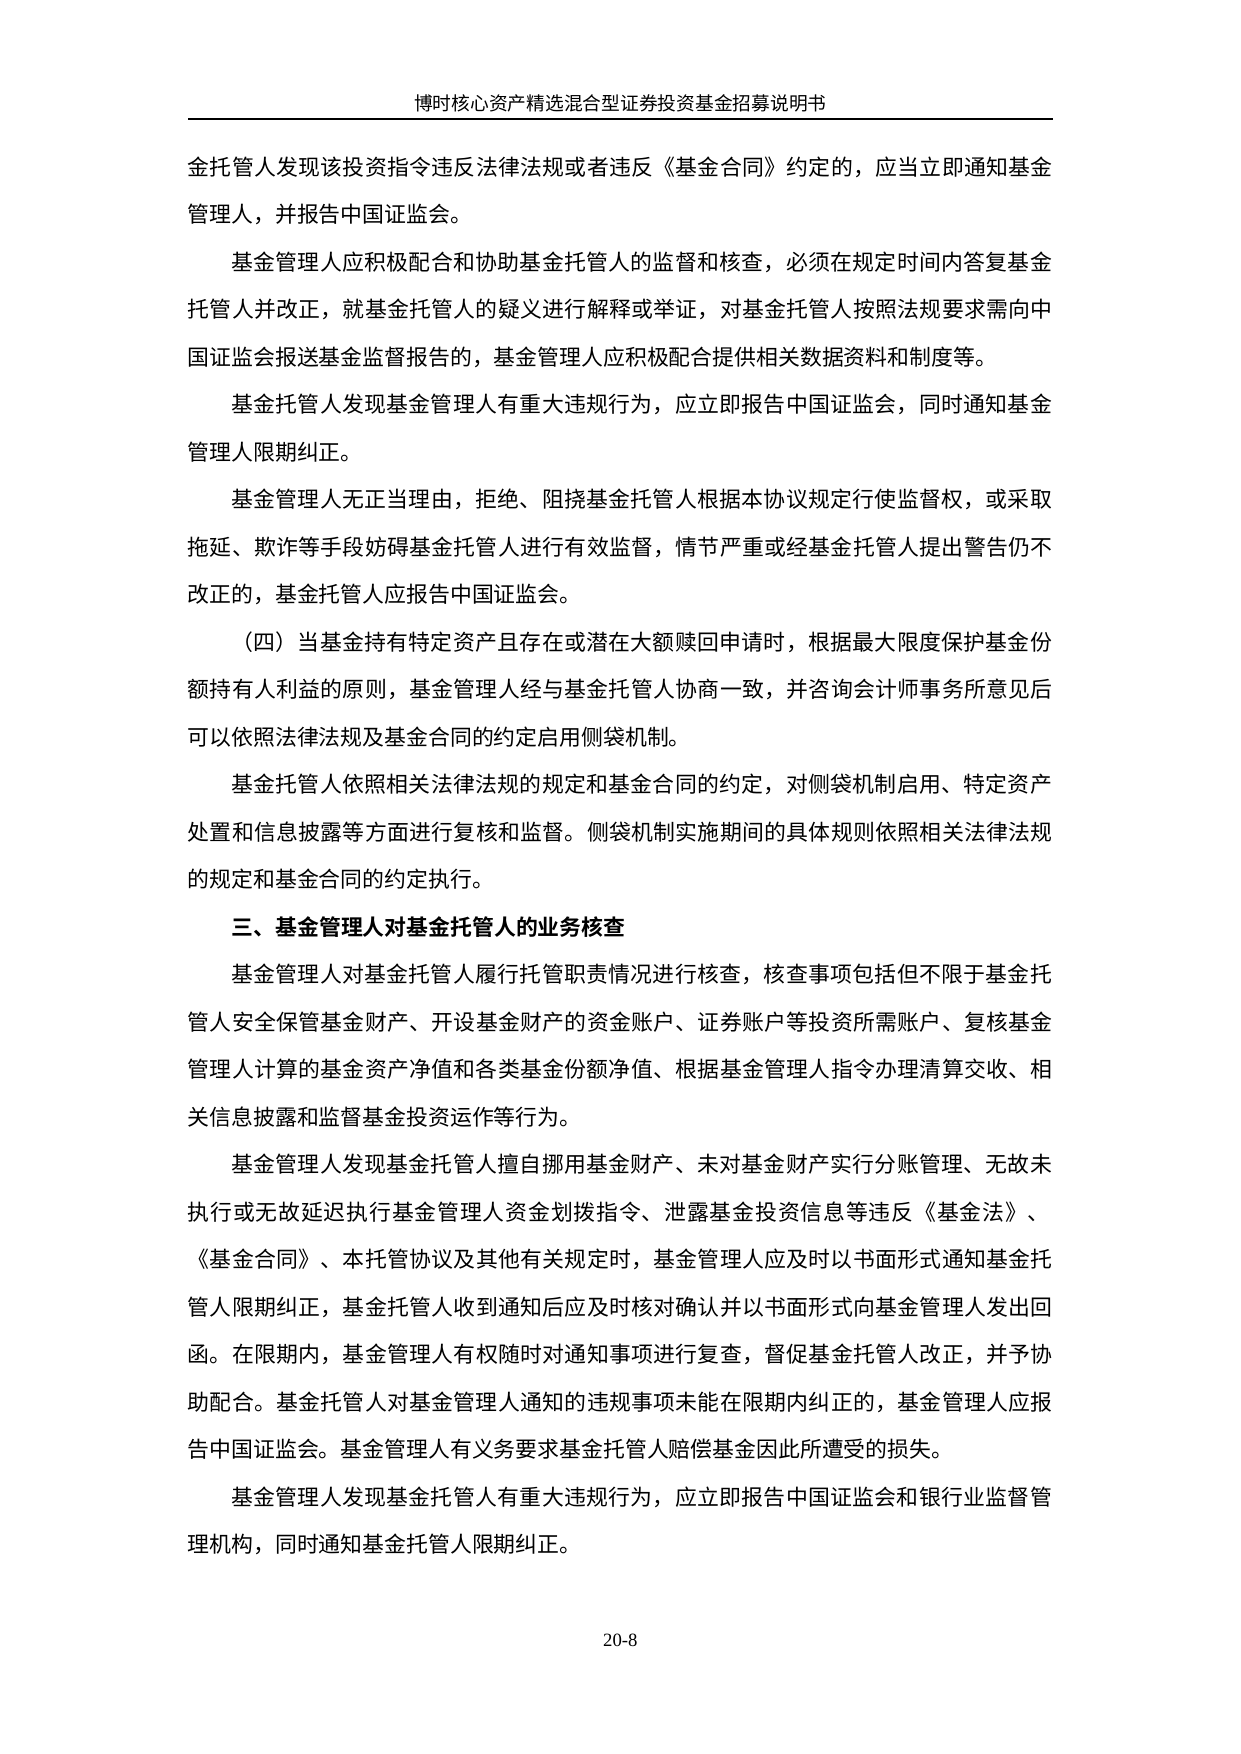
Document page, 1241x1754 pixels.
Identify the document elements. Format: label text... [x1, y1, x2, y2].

text （四）当基金持有特定资产且存在或潜在大额赎回申请时，根据最大限度保护基金份额持有人利益的原则，基金管理人经与基金托管人协商一致，并咨询会计师事务所意见后，可以依照法律法规及基金合同的约定启用侧袋机制。 [187, 625, 1053, 752]
text 基金管理人对基金托管人履行托管职责情况进行核查，核查事项包括但不限于基金托管人安全保管基金财产、开设基金财产的资金账户、证券账户等投资所需账户、复核基金管理人计算的基金资产净值和各类基金份额净值、根据基金管理人指令办理清算交收、相关信息披露和监督基金投资运作等行为。 [187, 957, 1053, 1132]
text 基金托管人发现基金管理人有重大违规行为，应立即报告中国证监会，同时通知基金管理人限期纠正。 [187, 387, 1053, 467]
text 三、基金管理人对基金托管人的业务核查 [187, 910, 1053, 942]
text 基金托管人依照相关法律法规的规定和基金合同的约定，对侧袋机制启用、特定资产处置和信息披露等方面进行复核和监督。侧袋机制实施期间的具体规则依照相关法律法规的规定和基金合同的约定执行。 [187, 767, 1053, 894]
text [187, 150, 1053, 229]
text 基金管理人发现基金托管人有重大违规行为，应立即报告中国证监会和银行业监督管理机构，同时通知基金托管人限期纠正。 [187, 1480, 1053, 1559]
text 基金管理人无正当理由，拒绝、阻挠基金托管人根据本协议规定行使监督权，或采取拖延、欺诈等手段妨碍基金托管人进行有效监督，情节严重或经基金托管人提出警告仍不改正的，基金托管人应报告中国证监会。 [187, 482, 1053, 609]
text 基金管理人发现基金托管人擅自挪用基金财产、未对基金财产实行分账管理、无故未执行或无故延迟执行基金管理人资金划拨指令、泄露基金投资信息等违反《基金法》、《基金合同》、本托管协议及其他有关规定时，基金管理人应及时以书面形式通知基金托管人限期纠正，基金托管人收到通知后应及时核对确认并以书面形式向基金管理人发出回函。在限期内，基金管理人有权随时对通知事项进行复查，督促基金托管人改正，并予协助配合。基金托管人对基金管理人通知的违规事项未能在限期内纠正的，基金管理人应报告中国证监会。基金管理人有义务要求基金托管人赔偿基金因此所遭受的损失。 [187, 1147, 1053, 1464]
text 基金管理人应积极配合和协助基金托管人的监督和核查，必须在规定时间内答复基金托管人并改正，就基金托管人的疑义进行解释或举证，对基金托管人按照法规要求需向中国证监会报送基金监督报告的，基金管理人应积极配合提供相关数据资料和制度等。 [187, 245, 1053, 372]
